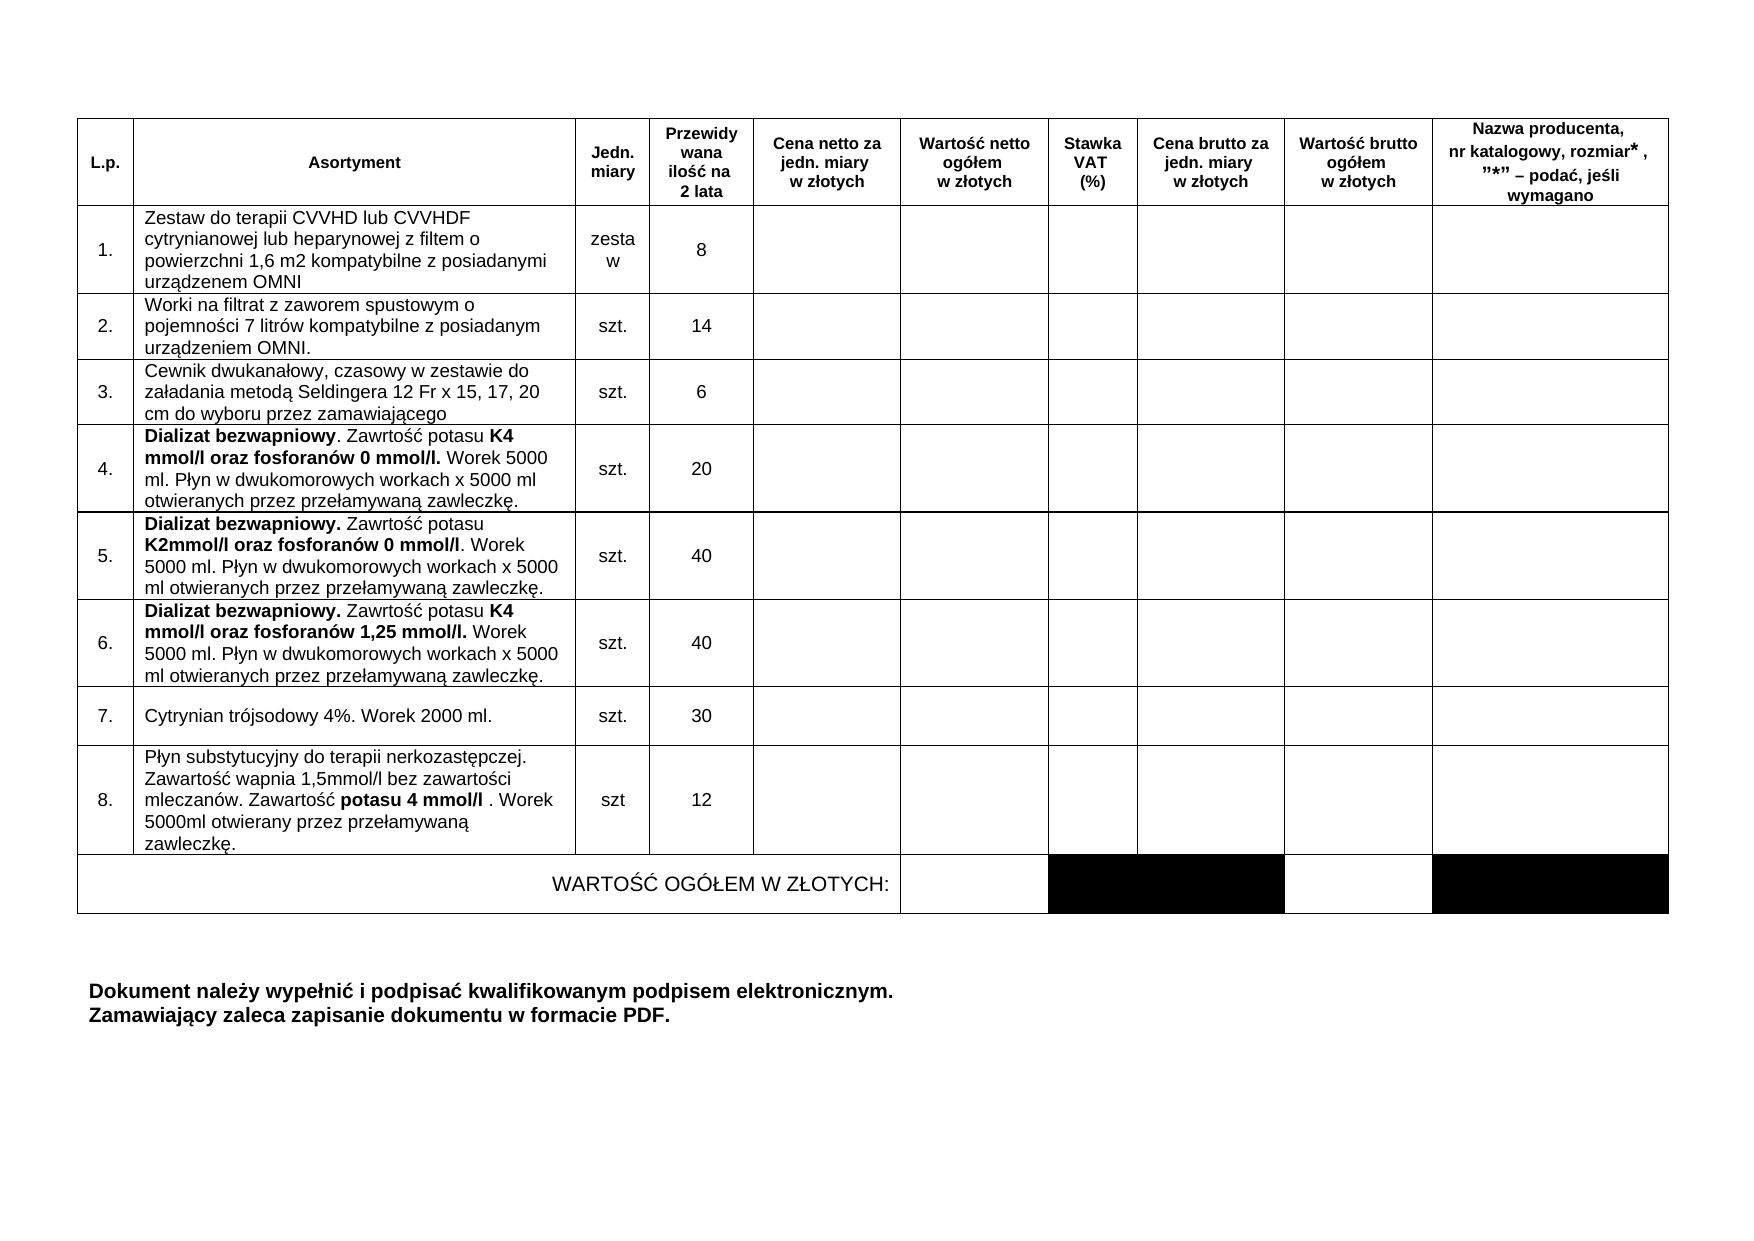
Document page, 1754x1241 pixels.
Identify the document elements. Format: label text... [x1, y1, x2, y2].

table_cell [1138, 600, 1284, 686]
table_cell 30 [650, 687, 753, 745]
table_cell [754, 206, 900, 293]
table_cell [1049, 687, 1137, 745]
table_cell Dializat bezwapniowy. Zawrtość potasu K4 mmol/l oraz fosforanów 0 mmol/l. Worek 5000 ml. Płyn w dwukomorowych workach x 5000 ml otwieranych przez przełamywaną zawleczkę. [134, 425, 575, 511]
table_cell [1433, 206, 1668, 293]
table_cell [1138, 294, 1284, 358]
table_cell 6 [650, 360, 753, 424]
text Dokument należy wypełnić i podpisać kwalifikowanym podpisem elektronicznym. [89, 978, 1665, 1002]
table_cell [1138, 855, 1284, 913]
table_cell szt. [576, 687, 649, 745]
table_cell [1049, 513, 1137, 599]
table_cell szt. [576, 425, 649, 511]
table_cell [1138, 206, 1284, 293]
table_cell [901, 746, 1048, 854]
table_header Nazwa producenta, nr katalogowy, rozmiar* , ”*” – podać, jeśli wymagano [1433, 119, 1668, 205]
table_cell [1433, 600, 1668, 686]
table_cell 40 [650, 513, 753, 599]
table_cell 4. [78, 425, 133, 511]
table_cell [754, 294, 900, 358]
table_cell Cewnik dwukanałowy, czasowy w zestawie do załadania metodą Seldingera 12 Fr x 15, 17, 20 cm do wyboru przez zamawiającego [134, 360, 575, 424]
table_cell 14 [650, 294, 753, 358]
table_cell 5. [78, 513, 133, 599]
table_cell [1285, 687, 1432, 745]
table_cell [1433, 855, 1668, 913]
table_cell 2. [78, 294, 133, 358]
table_header Cena netto za jedn. miary w złotych [754, 119, 900, 205]
table_cell zestaw [576, 206, 649, 293]
table_cell [1285, 600, 1432, 686]
table_cell 40 [650, 600, 753, 686]
table_cell [1285, 746, 1432, 854]
table_cell [901, 855, 1048, 913]
table_cell [901, 294, 1048, 358]
table_cell [901, 687, 1048, 745]
table_cell [1138, 513, 1284, 599]
text Zamawiający zaleca zapisanie dokumentu w formacie PDF. [89, 1002, 1665, 1026]
table_cell szt. [576, 360, 649, 424]
table_cell 20 [650, 425, 753, 511]
table_cell [754, 746, 900, 854]
table_cell [1138, 687, 1284, 745]
table_cell [1049, 855, 1137, 913]
table_cell [1285, 513, 1432, 599]
table_cell [901, 513, 1048, 599]
table_cell [1285, 206, 1432, 293]
table_cell [1049, 600, 1137, 686]
table_header Cena brutto za jedn. miary w złotych [1138, 119, 1284, 205]
table_cell Dializat bezwapniowy. Zawrtość potasu K4 mmol/l oraz fosforanów 1,25 mmol/l. Worek 5000 ml. Płyn w dwukomorowych workach x 5000 ml otwieranych przez przełamywaną zawleczkę. [134, 600, 575, 686]
table_cell szt. [576, 600, 649, 686]
table_cell [754, 513, 900, 599]
table_cell 8. [78, 746, 133, 854]
table_cell WARTOŚĆ OGÓŁEM W ZŁOTYCH: [78, 855, 900, 913]
table_cell szt. [576, 294, 649, 358]
table_cell [754, 687, 900, 745]
table_header Asortyment [134, 119, 575, 205]
table_header Wartość brutto ogółem w złotych [1285, 119, 1432, 205]
table_cell szt. [576, 513, 649, 599]
table_cell [901, 360, 1048, 424]
table_cell [901, 206, 1048, 293]
table_cell [1433, 425, 1668, 511]
table_cell [1049, 425, 1137, 511]
table_cell Cytrynian trójsodowy 4%. Worek 2000 ml. [134, 687, 575, 745]
table_cell [1285, 294, 1432, 358]
table_cell [1285, 855, 1432, 913]
table_cell [1433, 746, 1668, 854]
table_cell [1049, 294, 1137, 358]
table_cell [1285, 425, 1432, 511]
table_cell [1138, 746, 1284, 854]
table_header L.p. [78, 119, 133, 205]
table_cell [1433, 513, 1668, 599]
table_cell [754, 425, 900, 511]
table_cell szt [576, 746, 649, 854]
table_cell [1049, 360, 1137, 424]
table_cell [1433, 360, 1668, 424]
table_header Jedn. miary [576, 119, 649, 205]
table_cell [1433, 294, 1668, 358]
table_cell 12 [650, 746, 753, 854]
table_cell [1138, 425, 1284, 511]
table_header Przewidywana ilość na 2 lata [650, 119, 753, 205]
table_cell Dializat bezwapniowy. Zawrtość potasu K2mmol/l oraz fosforanów 0 mmol/l. Worek 5000 ml. Płyn w dwukomorowych workach x 5000 ml otwieranych przez przełamywaną zawleczkę. [134, 513, 575, 599]
table_cell [1138, 360, 1284, 424]
table_cell Worki na filtrat z zaworem spustowym o pojemności 7 litrów kompatybilne z posiadanym urządzeniem OMNI. [134, 294, 575, 358]
table_cell [1433, 687, 1668, 745]
table_cell [754, 360, 900, 424]
table_header Wartość netto ogółem w złotych [901, 119, 1048, 205]
table_cell [1049, 746, 1137, 854]
table_cell Zestaw do terapii CVVHD lub CVVHDF cytrynianowej lub heparynowej z filtem o powierzchni 1,6 m2 kompatybilne z posiadanymi urządzenem OMNI [134, 206, 575, 293]
table_cell 6. [78, 600, 133, 686]
table_cell 8 [650, 206, 753, 293]
table_cell [901, 425, 1048, 511]
table_cell [901, 600, 1048, 686]
table_cell 1. [78, 206, 133, 293]
table_cell 3. [78, 360, 133, 424]
table_cell [754, 600, 900, 686]
table_cell [1049, 206, 1137, 293]
table_cell [1285, 360, 1432, 424]
table_cell Płyn substytucyjny do terapii nerkozastępczej. Zawartość wapnia 1,5mmol/l bez zawartości mleczanów. Zawartość potasu 4 mmol/l . Worek 5000ml otwierany przez przełamywaną zawleczkę. [134, 746, 575, 854]
table_cell 7. [78, 687, 133, 745]
table_header Stawka VAT (%) [1049, 119, 1137, 205]
